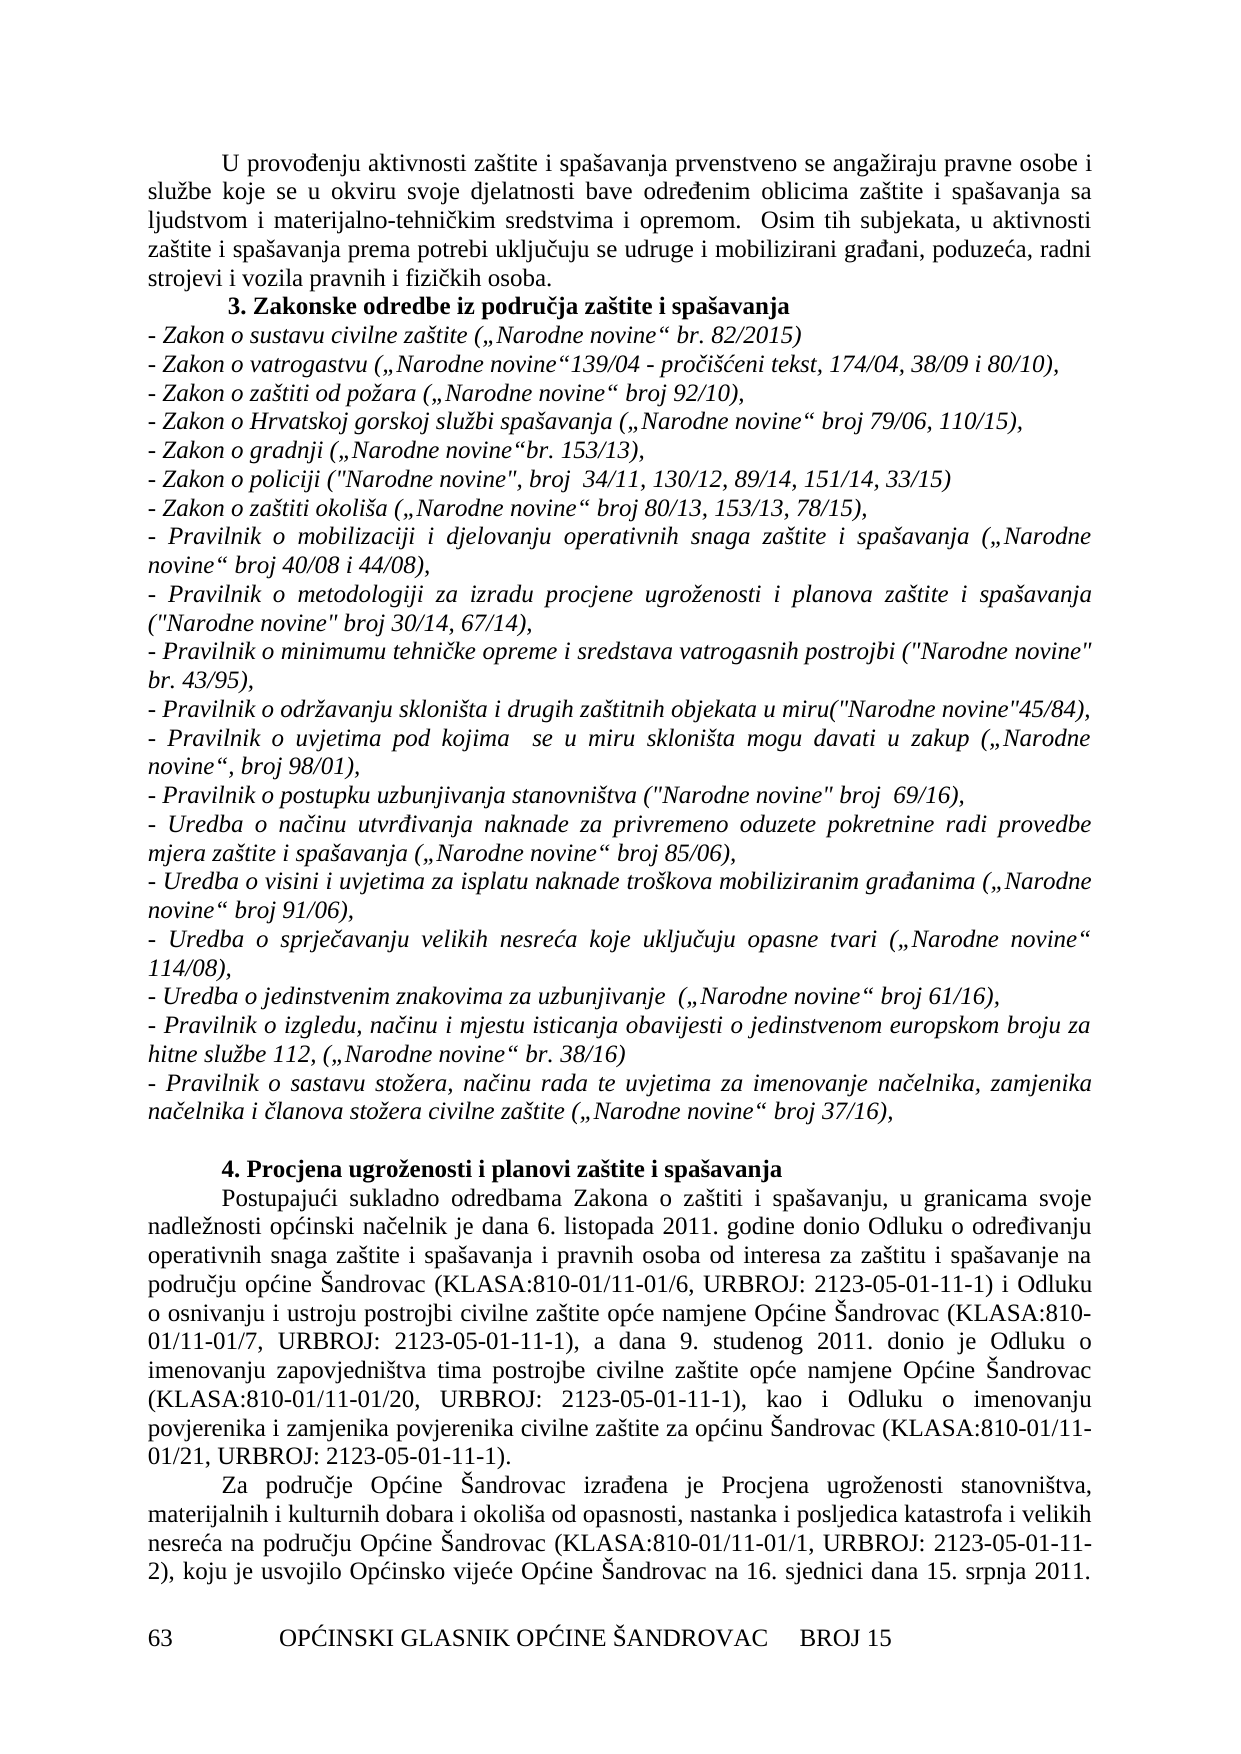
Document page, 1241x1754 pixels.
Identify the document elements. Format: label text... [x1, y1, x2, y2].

text - Zakon o zaštiti od požara („Narodne novine“ broj 92/10), [148, 378, 1093, 406]
text - Pravilnik o mobilizaciji i djelovanju operativnih snaga zaštite i spašavanja („Narodne novine“ broj 40/08 i 44/08), [148, 521, 1093, 579]
text - Zakon o sustavu civilne zaštite („Narodne novine“ br. 82/2015) [148, 320, 1093, 349]
text - Pravilnik o metodologiji za izradu procjene ugroženosti i planova zaštite i spašavanja ("Narodne novine" broj 30/14, 67/14), [148, 579, 1093, 636]
text - Pravilnik o uvjetima pod kojima se u miru skloništa mogu davati u zakup („Narodne novine“, broj 98/01), [148, 723, 1093, 780]
text - Uredba o sprječavanju velikih nesreća koje uključuju opasne tvari („Narodne novine“ 114/08), [148, 924, 1093, 981]
text - Pravilnik o izgledu, načinu i mjestu isticanja obavijesti o jedinstvenom europskom broju za hitne službe 112, („Narodne novine“ br. 38/16) [148, 1010, 1093, 1068]
text - Uredba o načinu utvrđivanja naknade za privremeno oduzete pokretnine radi provedbe mjera zaštite i spašavanja („Narodne novine“ broj 85/06), [148, 809, 1093, 866]
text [148, 1470, 1093, 1585]
text - Uredba o jedinstvenim znakovima za uzbunjivanje („Narodne novine“ broj 61/16), [148, 981, 1093, 1010]
text 3. Zakonske odredbe iz područja zaštite i spašavanja [148, 291, 1093, 320]
text 4. Procjena ugroženosti i planovi zaštite i spašavanja [148, 1154, 1093, 1183]
text - Zakon o gradnji („Narodne novine“br. 153/13), [148, 435, 1093, 464]
text - Pravilnik o postupku uzbunjivanja stanovništva ("Narodne novine" broj 69/16), [148, 780, 1093, 809]
text - Pravilnik o sastavu stožera, načinu rada te uvjetima za imenovanje načelnika, zamjenika načelnika i članova stožera civilne zaštite („Narodne novine“ broj 37/16), [148, 1068, 1093, 1125]
text - Pravilnik o minimumu tehničke opreme i sredstava vatrogasnih postrojbi ("Narodne novine" br. 43/95), [148, 636, 1093, 694]
text - Zakon o vatrogastvu („Narodne novine“139/04 - pročišćeni tekst, 174/04, 38/09 i 80/10), [148, 349, 1093, 378]
text - Zakon o policiji ("Narodne novine", broj 34/11, 130/12, 89/14, 151/14, 33/15) [148, 464, 1093, 493]
text U provođenju aktivnosti zaštite i spašavanja prvenstveno se angažiraju pravne osobe i službe koje se u okviru svoje djelatnosti bave određenim oblicima zaštite i spašavanja sa ljudstvom i materijalno-tehničkim sredstvima i opremom. Osim tih subjekata, u aktivnosti zaštite i spašavanja prema potrebi uključuju se udruge i mobilizirani građani, poduzeća, radni strojevi i vozila pravnih i fizičkih osoba. [148, 148, 1093, 291]
text - Pravilnik o održavanju skloništa i drugih zaštitnih objekata u miru("Narodne novine"45/84), [148, 694, 1093, 723]
text - Uredba o visini i uvjetima za isplatu naknade troškova mobiliziranim građanima („Narodne novine“ broj 91/06), [148, 866, 1093, 924]
text - Zakon o Hrvatskoj gorskoj službi spašavanja („Narodne novine“ broj 79/06, 110/15), [148, 406, 1093, 435]
text Postupajući sukladno odredbama Zakona o zaštiti i spašavanju, u granicama svoje nadležnosti općinski načelnik je dana 6. listopada 2011. godine donio Odluku o određivanju operativnih snaga zaštite i spašavanja i pravnih osoba od interesa za zaštitu i spašavanje na području općine Šandrovac (KLASA:810-01/11-01/6, URBROJ: 2123-05-01-11-1) i Odluku o osnivanju i ustroju postrojbi civilne zaštite opće namjene Općine Šandrovac (KLASA:810-01/11-01/7, URBROJ: 2123-05-01-11-1), a dana 9. studenog 2011. donio je Odluku o imenovanju zapovjedništva tima postrojbe civilne zaštite opće namjene Općine Šandrovac (KLASA:810-01/11-01/20, URBROJ: 2123-05-01-11-1), kao i Odluku o imenovanju povjerenika i zamjenika povjerenika civilne zaštite za općinu Šandrovac (KLASA:810-01/11-01/21, URBROJ: 2123-05-01-11-1). [148, 1183, 1093, 1470]
text - Zakon o zaštiti okoliša („Narodne novine“ broj 80/13, 153/13, 78/15), [148, 493, 1093, 521]
